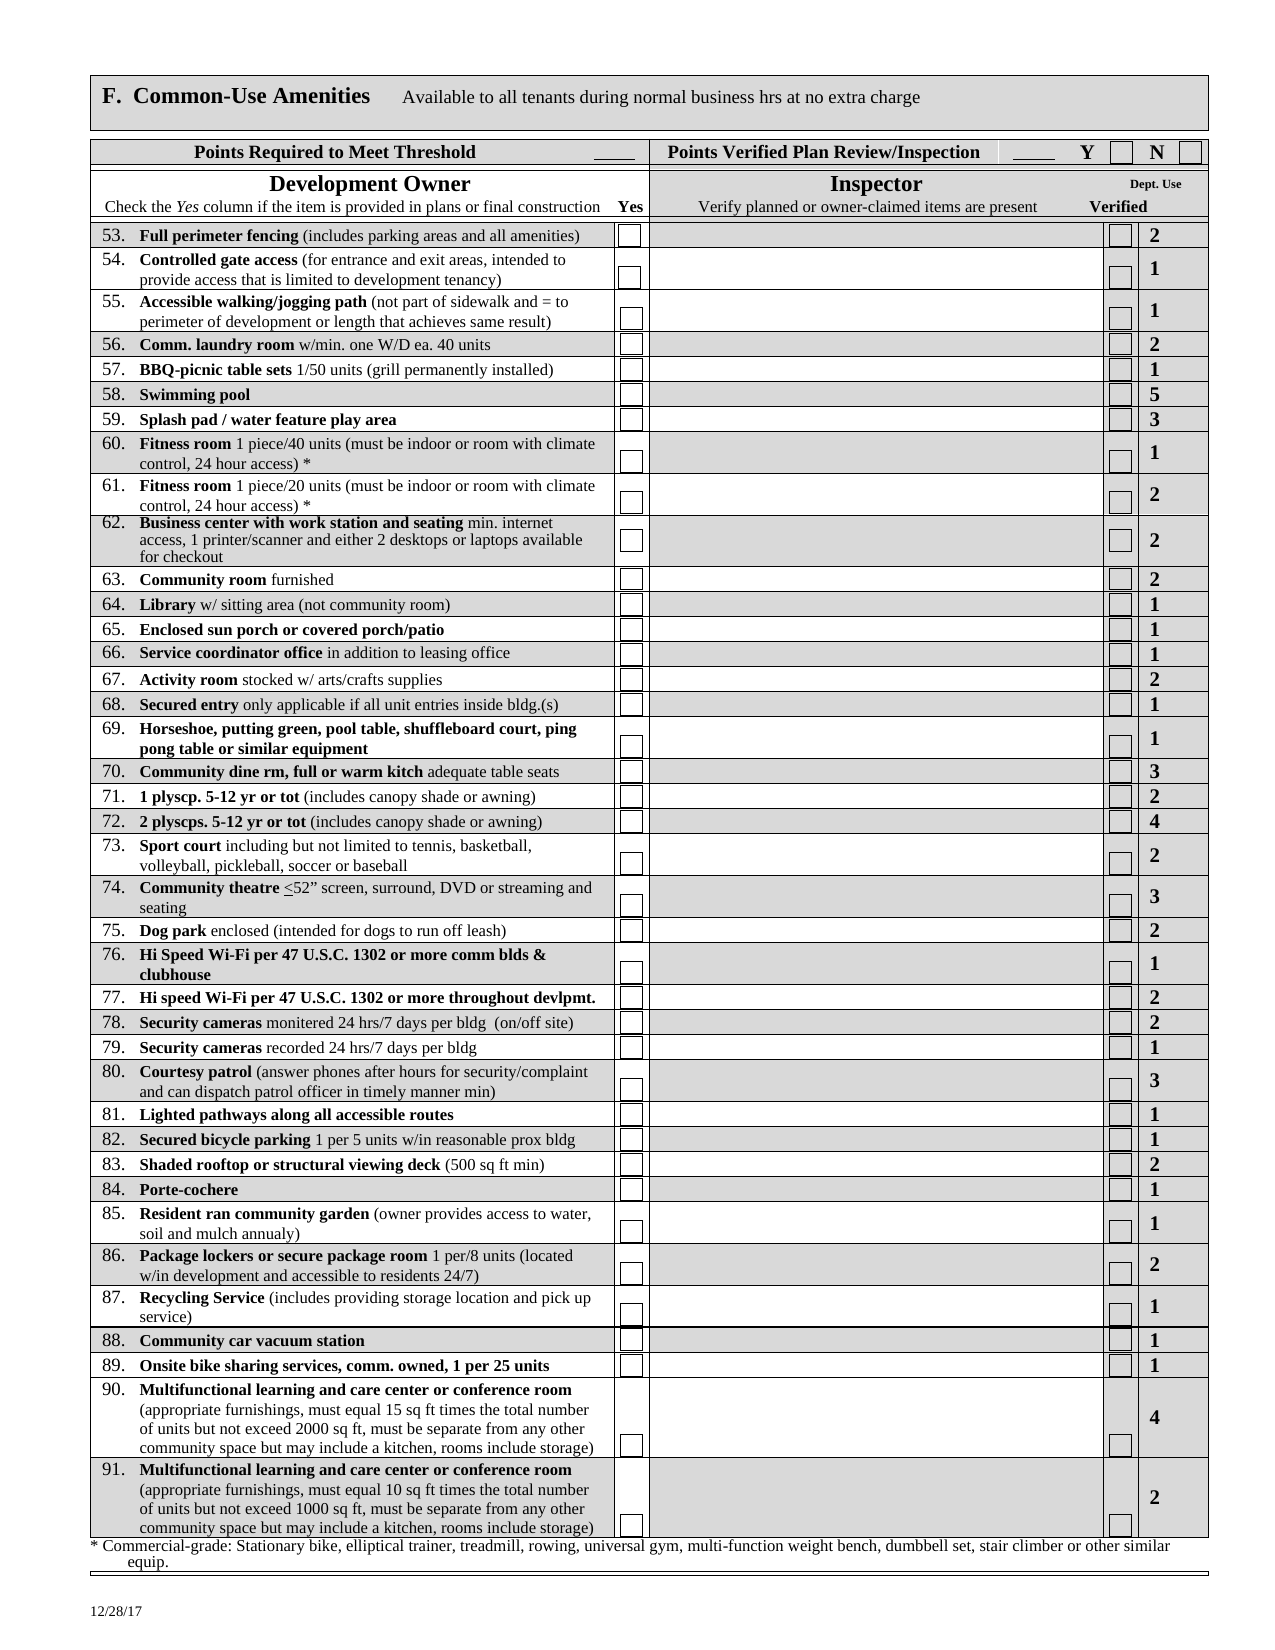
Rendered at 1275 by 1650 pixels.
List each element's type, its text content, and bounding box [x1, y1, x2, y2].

table_cell Community dine rm, full or warm kitch adequate table seats [91, 759, 614, 783]
table_cell [650, 290, 1103, 331]
table_cell [1104, 642, 1138, 666]
table_cell 1 [1139, 692, 1208, 716]
table_cell Horseshoe, putting green, pool table, shuffleboard court, ping pong table or similar equipment [91, 717, 614, 758]
table_cell Service coordinator office in addition to leasing office [91, 642, 614, 666]
table_cell [615, 1010, 649, 1034]
table_cell [1104, 1202, 1138, 1243]
table_cell [615, 985, 649, 1009]
table_cell [650, 516, 1103, 566]
table_cell [650, 382, 1103, 406]
table_cell [615, 516, 649, 566]
table_cell [650, 567, 1103, 591]
table_cell [650, 332, 1103, 356]
table_cell [615, 1286, 649, 1326]
table_cell [615, 1127, 649, 1151]
table_cell 1 [1139, 1035, 1208, 1059]
table_cell 1 [1139, 717, 1208, 758]
table_cell [615, 592, 649, 616]
table_cell [650, 667, 1103, 691]
table_cell [91, 131, 1208, 138]
table_cell 4 [1139, 809, 1208, 833]
table_cell [650, 943, 1103, 984]
table_cell [615, 1328, 649, 1352]
table_cell [650, 357, 1103, 381]
table_cell [650, 165, 1208, 169]
table_cell [615, 784, 649, 808]
table_cell [650, 223, 1103, 247]
table_cell BBQ-picnic table sets 1/50 units (grill permanently installed) [91, 357, 614, 381]
table_cell 2 plyscps. 5-12 yr or tot (includes canopy shade or awning) [91, 809, 614, 833]
table_cell Shaded rooftop or structural viewing deck (500 sq ft min) [91, 1152, 614, 1176]
table_cell [1104, 809, 1138, 833]
table_cell Courtesy patrol (answer phones after hours for security/complaint and can dispatch patrol officer in timely manner min) [91, 1060, 614, 1101]
table_cell [615, 1458, 649, 1537]
table_cell 1 [1139, 943, 1208, 984]
table_cell [615, 382, 649, 406]
table_cell [615, 617, 649, 641]
table_cell Hi speed Wi-Fi per 47 U.S.C. 1302 or more throughout devlpmt. [91, 985, 614, 1009]
table_cell [650, 217, 1208, 222]
table_cell [615, 432, 649, 473]
table_cell [1104, 592, 1138, 616]
table_cell 1 [1139, 248, 1208, 289]
table_cell Verify planned or owner-claimed items are present [650, 197, 1086, 216]
table_cell [1104, 516, 1138, 566]
table_cell [615, 1060, 649, 1101]
table_cell [1104, 474, 1138, 514]
table_cell [615, 943, 649, 984]
table_cell 3 [1139, 759, 1208, 783]
table_cell [1103, 140, 1138, 164]
table_cell Points Required to Meet Threshold [91, 140, 579, 164]
table_cell [650, 1152, 1103, 1176]
table_cell Check the Yes column if the item is provided in plans or final construction [91, 197, 614, 216]
table_cell [615, 834, 649, 875]
table_cell [615, 332, 649, 356]
table_cell 1 [1139, 642, 1208, 666]
table_cell 2 [1139, 567, 1208, 591]
table_cell [1104, 382, 1138, 406]
table_cell Lighted pathways along all accessible routes [91, 1102, 614, 1126]
table_cell [650, 1177, 1103, 1201]
table_cell Inspector [650, 171, 1103, 197]
table_cell Multifunctional learning and care center or conference room (appropriate furnishings, must equal 15 sq ft times the total number of units but not exceed 2000 sq ft, must be separate from any other community space but may include a kitchen, rooms include storage) [91, 1378, 614, 1457]
table_cell 2 [1139, 223, 1208, 247]
table_cell [650, 1458, 1103, 1537]
table_cell [1104, 617, 1138, 641]
table_cell [615, 407, 649, 431]
table_cell [615, 1177, 649, 1201]
table_cell [1104, 1353, 1138, 1377]
table_cell [615, 357, 649, 381]
table_cell 2 [1139, 834, 1208, 875]
table_cell [999, 140, 1068, 164]
table_cell [1104, 1458, 1138, 1537]
table_cell Community room furnished [91, 567, 614, 591]
table_cell Secured entry only applicable if all unit entries inside bldg.(s) [91, 692, 614, 716]
table_cell Comm. laundry room w/min. one W/D ea. 40 units [91, 332, 614, 356]
table_cell [1104, 1152, 1138, 1176]
table_cell Swimming pool [91, 382, 614, 406]
table_cell [1104, 1378, 1138, 1457]
table_cell Recycling Service (includes providing storage location and pick up service) [91, 1286, 614, 1326]
table_cell [650, 1010, 1103, 1034]
table_cell 1 [1139, 432, 1208, 473]
table_cell Hi Speed Wi-Fi per 47 U.S.C. 1302 or more comm blds & clubhouse [91, 943, 614, 984]
table_cell Multifunctional learning and care center or conference room (appropriate furnishings, must equal 10 sq ft times the total number of units but not exceed 1000 sq ft, must be separate from any other community space but may include a kitchen, rooms include storage) [91, 1458, 614, 1537]
table_cell Dept. Use [1103, 171, 1208, 197]
table_cell 3 [1139, 876, 1208, 917]
table_cell 2 [1139, 332, 1208, 356]
table_cell [615, 474, 649, 514]
table_cell Y [1068, 140, 1103, 164]
table_cell [91, 217, 649, 222]
table_cell Security cameras recorded 24 hrs/7 days per bldg [91, 1035, 614, 1059]
table_cell 5 [1139, 382, 1208, 406]
table_cell Dog park enclosed (intended for dogs to run off leash) [91, 918, 614, 942]
table_cell [615, 290, 649, 331]
table_cell [650, 592, 1103, 616]
table_cell [650, 1102, 1103, 1126]
table_cell [615, 642, 649, 666]
table_cell 2 [1139, 474, 1208, 514]
table_cell Verified [1086, 197, 1208, 216]
table_cell [650, 759, 1103, 783]
table_cell Secured bicycle parking 1 per 5 units w/in reasonable prox bldg [91, 1127, 614, 1151]
table_cell [650, 717, 1103, 758]
table_cell [615, 248, 649, 289]
table_cell [1104, 567, 1138, 591]
table_cell [1104, 1177, 1138, 1201]
table_cell [1104, 407, 1138, 431]
table_cell [1104, 876, 1138, 917]
table_cell 2 [1139, 918, 1208, 942]
table_cell [1104, 985, 1138, 1009]
table_cell 2 [1139, 667, 1208, 691]
table_cell Fitness room 1 piece/20 units (must be indoor or room with climate control, 24 hour access) * [91, 474, 614, 514]
table_cell [615, 1202, 649, 1243]
table_cell 1 [1139, 1177, 1208, 1201]
table_cell [1104, 1286, 1138, 1326]
table_cell Security cameras monitered 24 hrs/7 days per bldg (on/off site) [91, 1010, 614, 1034]
table_cell [615, 667, 649, 691]
table_cell N [1138, 140, 1173, 164]
table_cell [650, 1202, 1103, 1243]
table_cell [650, 692, 1103, 716]
table_cell [650, 1378, 1103, 1457]
table_cell 4 [1139, 1378, 1208, 1457]
table_cell [650, 784, 1103, 808]
table_cell [1104, 717, 1138, 758]
table_cell [650, 834, 1103, 875]
table_cell [650, 1286, 1103, 1326]
table_cell [1104, 248, 1138, 289]
table_cell [650, 432, 1103, 473]
table_cell [650, 1127, 1103, 1151]
table_cell Library w/ sitting area (not community room) [91, 592, 614, 616]
table_cell [650, 985, 1103, 1009]
table_cell [1173, 140, 1208, 164]
table_cell 1 [1139, 1353, 1208, 1377]
table_cell Sport court including but not limited to tennis, basketball, volleyball, pickleball, soccer or baseball [91, 834, 614, 875]
table_cell 1 [1139, 1286, 1208, 1326]
table_cell [1104, 223, 1138, 247]
table_cell [1104, 290, 1138, 331]
table_cell Accessible walking/jogging path (not part of sidewalk and = to perimeter of development or length that achieves same result) [91, 290, 614, 331]
table_cell [650, 1353, 1103, 1377]
table_cell [615, 567, 649, 591]
table_cell [579, 140, 649, 164]
table_cell Porte-cochere [91, 1177, 614, 1201]
table_cell [1104, 332, 1138, 356]
table_cell 1 [1139, 357, 1208, 381]
table_cell [1104, 357, 1138, 381]
table_cell 1 [1139, 290, 1208, 331]
table_cell [1104, 1127, 1138, 1151]
table_cell Enclosed sun porch or covered porch/patio [91, 617, 614, 641]
table_cell [650, 918, 1103, 942]
table_cell [650, 1060, 1103, 1101]
table_cell 2 [1139, 1458, 1208, 1537]
table_cell [1104, 1328, 1138, 1352]
table_cell [615, 809, 649, 833]
table_cell Fitness room 1 piece/40 units (must be indoor or room with climate control, 24 hour access) * [91, 432, 614, 473]
table_cell [615, 1102, 649, 1126]
table_cell [615, 1353, 649, 1377]
table_cell [91, 165, 649, 169]
table_cell 2 [1139, 1010, 1208, 1034]
table_cell [650, 248, 1103, 289]
table_cell [650, 1244, 1103, 1285]
table_cell 1 [1139, 617, 1208, 641]
table_cell [615, 1378, 649, 1457]
table_cell Splash pad / water feature play area [91, 407, 614, 431]
table_cell Activity room stocked w/ arts/crafts supplies [91, 667, 614, 691]
table_cell [615, 692, 649, 716]
table_cell [615, 759, 649, 783]
table_cell 2 [1139, 1152, 1208, 1176]
table_cell 2 [1139, 784, 1208, 808]
table_cell Community theatre <52” screen, surround, DVD or streaming and seating [91, 876, 614, 917]
table_cell [1104, 918, 1138, 942]
table_cell [1104, 759, 1138, 783]
table_cell [1104, 667, 1138, 691]
table_cell [1104, 943, 1138, 984]
table_cell 2 [1139, 985, 1208, 1009]
table_cell [1104, 432, 1138, 473]
table_cell [615, 1244, 649, 1285]
table_cell Full perimeter fencing (includes parking areas and all amenities) [91, 223, 614, 247]
table_cell 3 [1139, 407, 1208, 431]
table_cell 1 [1139, 1202, 1208, 1243]
table_cell [650, 1328, 1103, 1352]
table_cell [615, 918, 649, 942]
table_cell 1 [1139, 1328, 1208, 1352]
table_cell [1104, 784, 1138, 808]
table_cell [650, 407, 1103, 431]
table_cell 1 [1139, 592, 1208, 616]
table_cell 3 [1139, 1060, 1208, 1101]
text * Commercial-grade: Stationary bike, elliptical trainer, treadmill, rowing, universal gym, multi-function weight bench, dumbbell set, stair climber or other similar equip. [90, 1538, 1185, 1571]
table_cell [615, 223, 649, 247]
table_cell [650, 809, 1103, 833]
table_cell 1 [1139, 1102, 1208, 1126]
table_cell 1 plyscp. 5-12 yr or tot (includes canopy shade or awning) [91, 784, 614, 808]
table_cell 2 [1139, 1244, 1208, 1285]
table_cell Community car vacuum station [91, 1328, 614, 1352]
table_cell Business center with work station and seating min. internet access, 1 printer/scanner and either 2 desktops or laptops available for checkout [91, 516, 614, 566]
table_cell [1104, 1244, 1138, 1285]
table_cell [615, 1152, 649, 1176]
table_cell Points Verified Plan Review/Inspection [650, 140, 998, 164]
table_cell [1104, 1010, 1138, 1034]
table_cell [615, 1035, 649, 1059]
table_cell [1104, 1060, 1138, 1101]
table_cell Onsite bike sharing services, comm. owned, 1 per 25 units [91, 1353, 614, 1377]
table_cell [1104, 692, 1138, 716]
table_cell [650, 617, 1103, 641]
table_cell [1104, 1035, 1138, 1059]
table_cell [615, 717, 649, 758]
table_cell [1104, 1102, 1138, 1126]
table_cell Development Owner [91, 171, 649, 197]
table_cell 2 [1139, 516, 1208, 566]
table_cell Controlled gate access (for entrance and exit areas, intended to provide access that is limited to development tenancy) [91, 248, 614, 289]
table_cell [615, 876, 649, 917]
table_cell [650, 1035, 1103, 1059]
table_cell Package lockers or secure package room 1 per/8 units (located w/in development and accessible to residents 24/7) [91, 1244, 614, 1285]
table_header F. Common-Use Amenities Available to all tenants during normal business hrs at no extra charge [91, 76, 1208, 130]
table_cell Yes [614, 197, 649, 216]
table_cell [1104, 834, 1138, 875]
table_cell Resident ran community garden (owner provides access to water, soil and mulch annualy) [91, 1202, 614, 1243]
table_cell [650, 474, 1103, 514]
table_cell [650, 642, 1103, 666]
table_cell [650, 876, 1103, 917]
table_cell 1 [1139, 1127, 1208, 1151]
